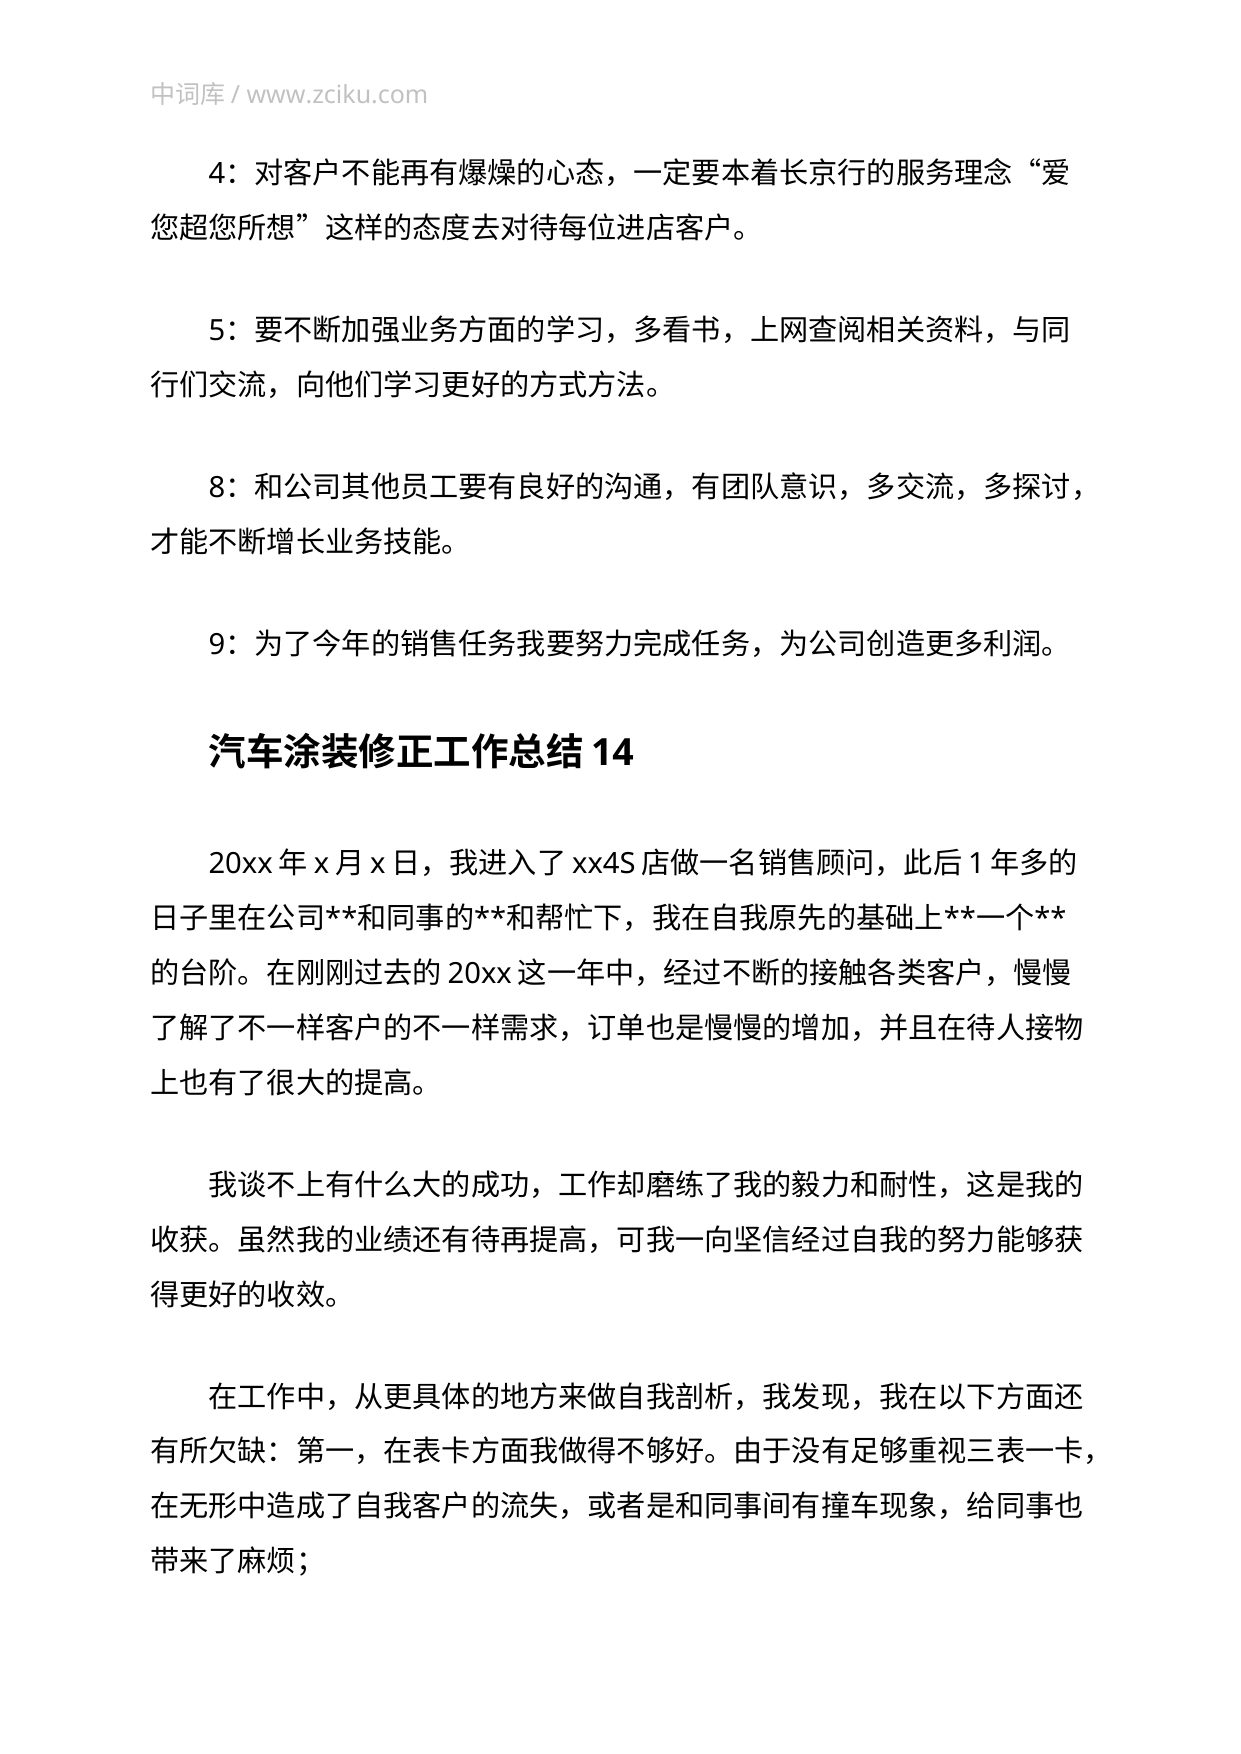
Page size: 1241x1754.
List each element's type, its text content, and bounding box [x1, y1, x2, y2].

text 5：要不断加强业务方面的学习，多看书，上网查阅相关资料，与同行们交流，向他们学习更好的方式方法。 [150, 307, 1090, 404]
text 我谈不上有什么大的成功，工作却磨练了我的毅力和耐性，这是我的收获。虽然我的业绩还有待再提高，可我一向坚信经过自我的努力能够获得更好的收效。 [150, 1162, 1090, 1314]
text 8：和公司其他员工要有良好的沟通，有团队意识，多交流，多探讨，才能不断增长业务技能。 [150, 463, 1090, 561]
text 汽车涂装修正工作总结14 [150, 722, 1090, 777]
text 20xx年x月x日，我进入了xx4S店做一名销售顾问，此后1年多的日子里在公司**和同事的**和帮忙下，我在自我原先的基础上**一个**的台阶。在刚刚过去的20xx这一年中，经过不断的接触各类客户，慢慢了解了不一样客户的不一样需求，订单也是慢慢的增加，并且在待人接物上也有了很大的提高。 [150, 840, 1090, 1102]
text 9：为了今年的销售任务我要努力完成任务，为公司创造更多利润。 [150, 620, 1090, 663]
text 4：对客户不能再有爆燥的心态，一定要本着长京行的服务理念“爱您超您所想”这样的态度去对待每位进店客户。 [150, 150, 1090, 247]
text 在工作中，从更具体的地方来做自我剖析，我发现，我在以下方面还有所欠缺：第一，在表卡方面我做得不够好。由于没有足够重视三表一卡，在无形中造成了自我客户的流失，或者是和同事间有撞车现象，给同事也带来了麻烦； [150, 1373, 1090, 1580]
